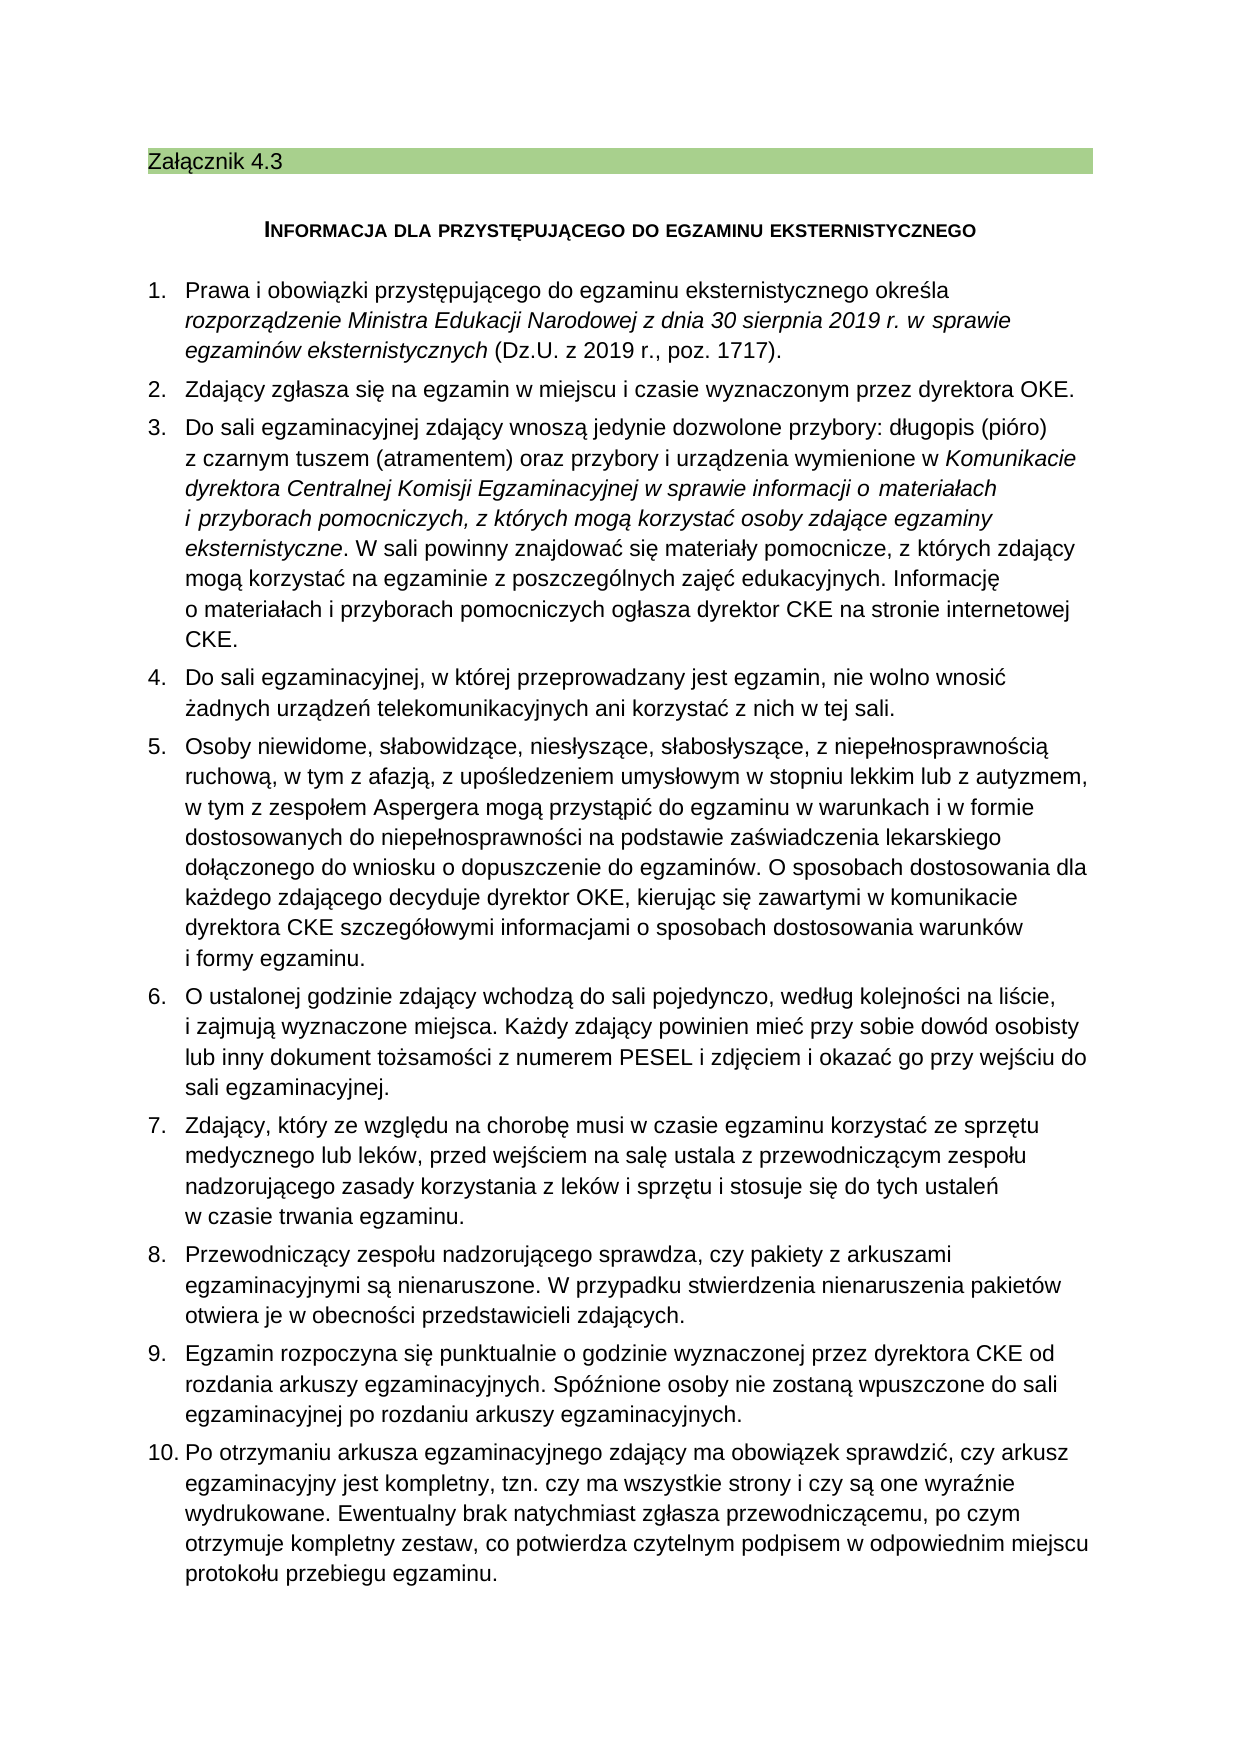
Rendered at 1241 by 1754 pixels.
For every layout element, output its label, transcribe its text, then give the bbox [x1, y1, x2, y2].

list Po otrzymaniu arkusza egzaminacyjnego zdający ma obowiązek sprawdzić, czy arkusz egzaminacyjny jest kompletny, tzn. czy ma wszystkie strony i czy są one wyraźnie wydrukowane. Ewentualny brak natychmiast zgłasza przewodniczącemu, po czym otrzymuje kompletny zestaw, co potwierdza czytelnym podpisem w odpowiednim miejscu protokołu przebiegu egzaminu. [148, 1439, 1093, 1586]
list O ustalonej godzinie zdający wchodzą do sali pojedynczo, według kolejności na liście, i zajmują wyznaczone miejsca. Każdy zdający powinien mieć przy sobie dowód osobisty lub inny dokument tożsamości z numerem PESEL i zdjęciem i okazać go przy wejściu do sali egzaminacyjnej. [148, 983, 1093, 1100]
list Do sali egzaminacyjnej zdający wnoszą jedynie dozwolone przybory: długopis (pióro) z czarnym tuszem (atramentem) oraz przybory i urządzenia wymienione w Komunikacie dyrektora Centralnej Komisji Egzaminacyjnej w sprawie informacji o materiałach i przyborach pomocniczych, z których mogą korzystać osoby zdające egzaminy eksternistyczne. W sali powinny znajdować się materiały pomocnicze, z których zdający mogą korzystać na egzaminie z poszczególnych zajęć edukacyjnych. Informację o materiałach i przyborach pomocniczych ogłasza dyrektor CKE na stronie internetowej CKE. [148, 414, 1093, 652]
list Zdający zgłasza się na egzamin w miejscu i czasie wyznaczonym przez dyrektora OKE. [148, 376, 1093, 402]
title Informacja dla przystępującego do egzaminu eksternistycznego [129, 216, 1093, 243]
list Osoby niewidome, słabowidzące, niesłyszące, słabosłyszące, z niepełnosprawnością ruchową, w tym z afazją, z upośledzeniem umysłowym w stopniu lekkim lub z autyzmem, w tym z zespołem Aspergera mogą przystąpić do egzaminu w warunkach i w formie dostosowanych do niepełnosprawności na podstawie zaświadczenia lekarskiego dołączonego do wniosku o dopuszczenie do egzaminów. O sposobach dostosowania dla każdego zdającego decyduje dyrektor OKE, kierując się zawartymi w komunikacie dyrektora CKE szczegółowymi informacjami o sposobach dostosowania warunków i formy egzaminu. [148, 733, 1093, 971]
list Do sali egzaminacyjnej, w której przeprowadzany jest egzamin, nie wolno wnosić żadnych urządzeń telekomunikacyjnych ani korzystać z nich w tej sali. [148, 664, 1093, 721]
list Prawa i obowiązki przystępującego do egzaminu eksternistycznego określa rozporządzenie Ministra Edukacji Narodowej z dnia 30 sierpnia 2019 r. w sprawie egzaminów eksternistycznych (Dz.U. z 2019 r., poz. 1717). [148, 277, 1093, 363]
list Zdający, który ze względu na chorobę musi w czasie egzaminu korzystać ze sprzętu medycznego lub leków, przed wejściem na salę ustala z przewodniczącym zespołu nadzorującego zasady korzystania z leków i sprzętu i stosuje się do tych ustaleń w czasie trwania egzaminu. [148, 1112, 1093, 1229]
list Egzamin rozpoczyna się punktualnie o godzinie wyznaczonej przez dyrektora CKE od rozdania arkuszy egzaminacyjnych. Spóźnione osoby nie zostaną wpuszczone do sali egzaminacyjnej po rozdaniu arkuszy egzaminacyjnych. [148, 1340, 1093, 1427]
text Załącznik 4.3 [148, 148, 1093, 174]
list Przewodniczący zespołu nadzorującego sprawdza, czy pakiety z arkuszami egzaminacyjnymi są nienaruszone. W przypadku stwierdzenia nienaruszenia pakietów otwiera je w obecności przedstawicieli zdających. [148, 1241, 1093, 1328]
